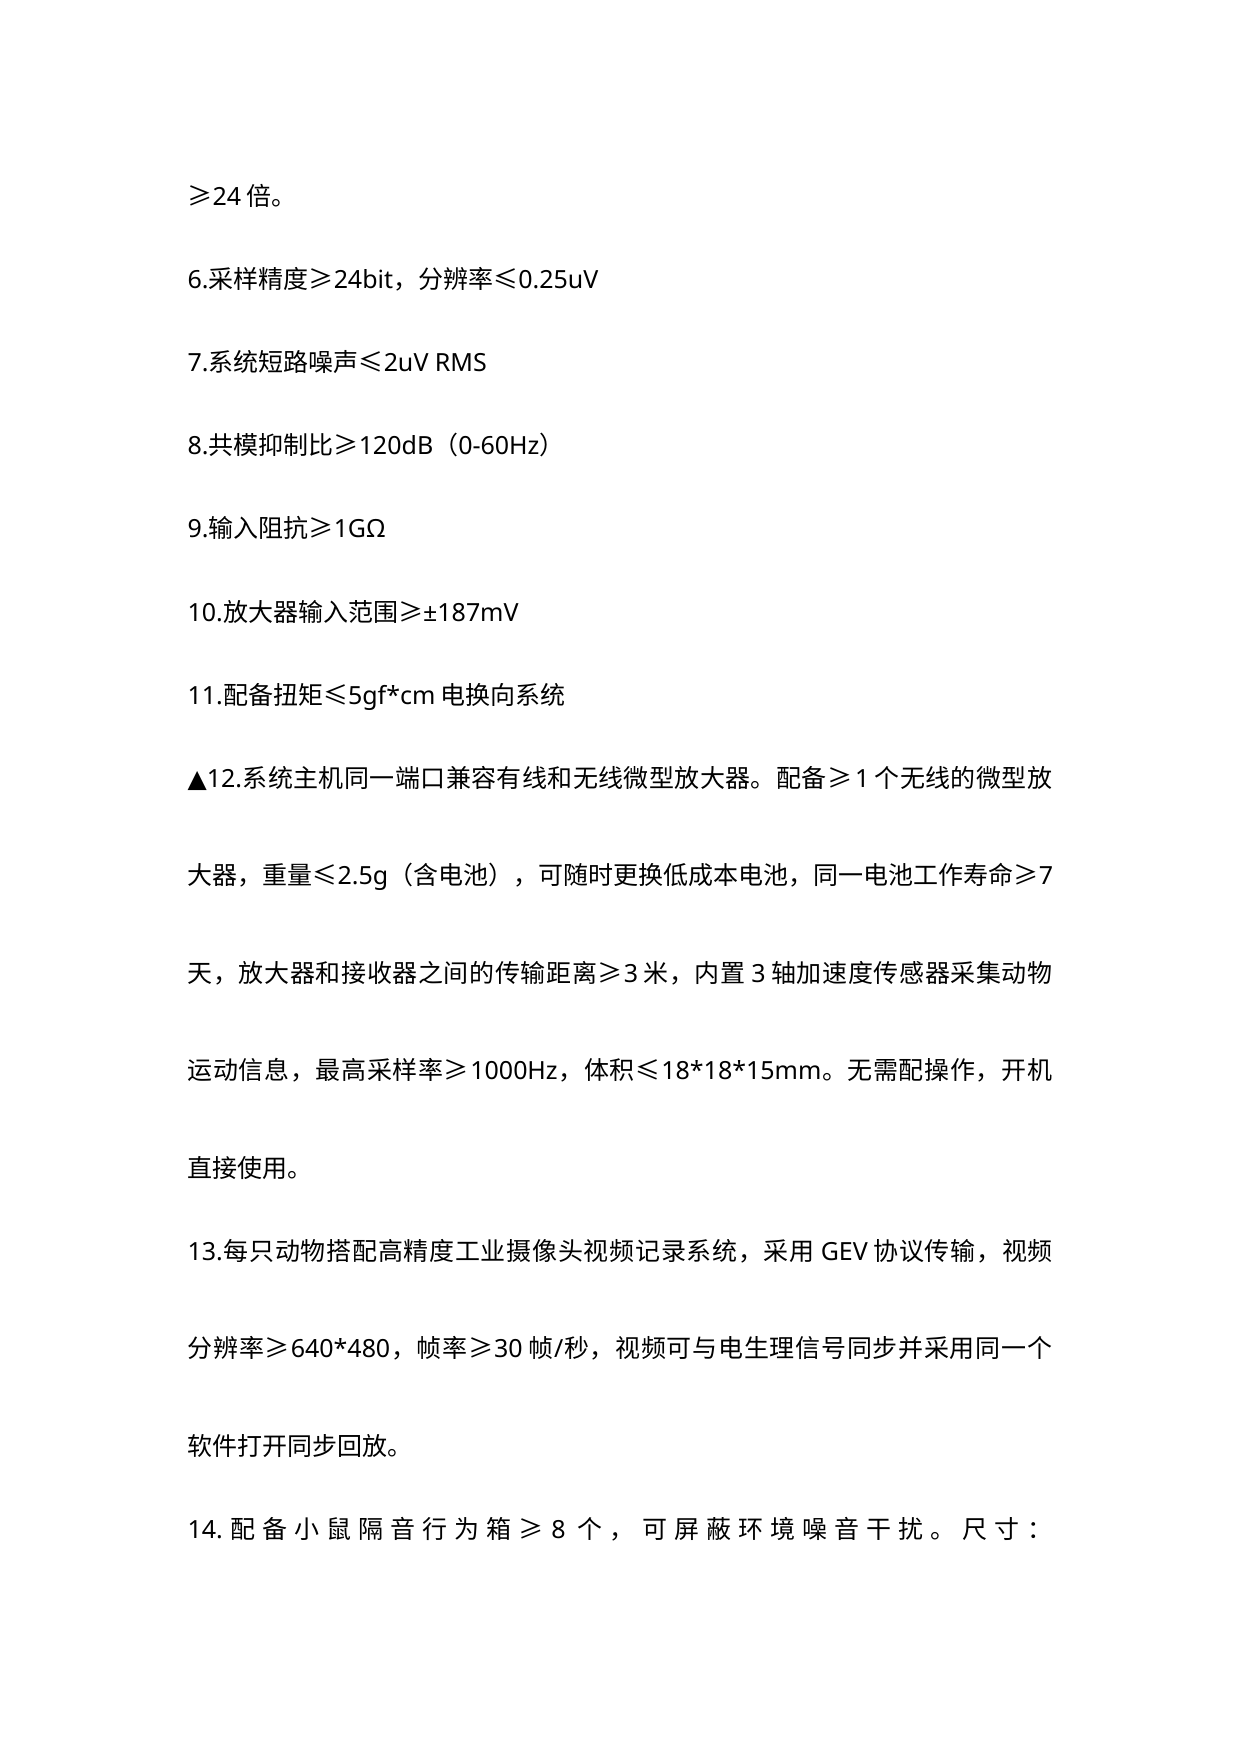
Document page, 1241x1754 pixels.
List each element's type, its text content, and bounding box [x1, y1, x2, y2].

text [187, 1495, 1053, 1560]
text 7.系统短路噪声≤2uV RMS [187, 328, 1053, 393]
text 13.每只动物搭配高精度工业摄像头视频记录系统，采用GEV协议传输，视频分辨率≥640*480，帧率≥30帧/秒，视频可与电生理信号同步并采用同一个软件打开同步回放。 [187, 1217, 1053, 1477]
text 6.采样精度≥24bit，分辨率≤0.25uV [187, 245, 1053, 310]
text 10.放大器输入范围≥±187mV [187, 578, 1053, 643]
text 11.配备扭矩≤5gf*cm电换向系统 [187, 661, 1053, 726]
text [187, 162, 1053, 227]
text 9.输入阻抗≥1GΩ [187, 494, 1053, 559]
text ▲12.系统主机同一端口兼容有线和无线微型放大器。配备≥1个无线的微型放大器，重量≤2.5g（含电池），可随时更换低成本电池，同一电池工作寿命≥7天，放大器和接收器之间的传输距离≥3米，内置3轴加速度传感器采集动物运动信息，最高采样率≥1000Hz，体积≤18*18*15mm。无需配操作，开机直接使用。 [187, 744, 1053, 1199]
text 8.共模抑制比≥120dB（0-60Hz） [187, 411, 1053, 476]
